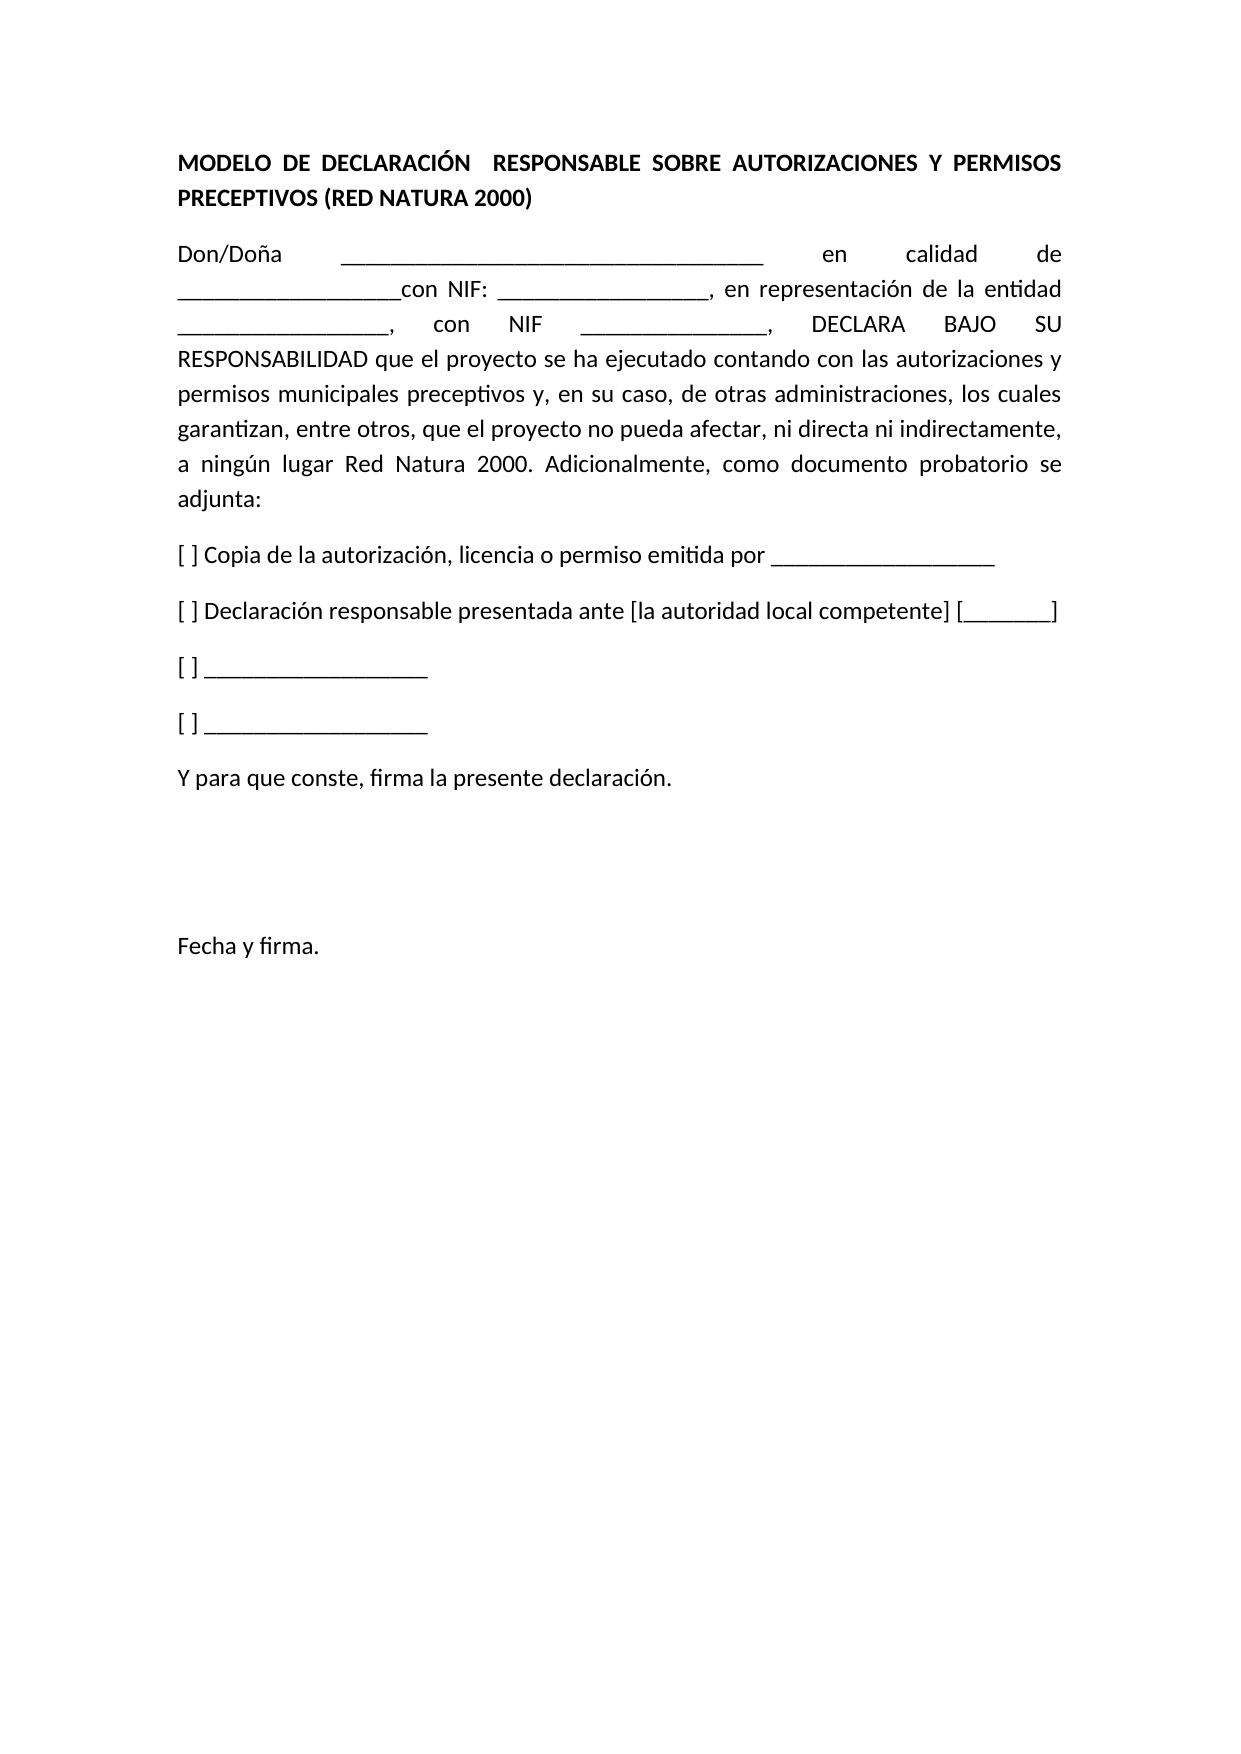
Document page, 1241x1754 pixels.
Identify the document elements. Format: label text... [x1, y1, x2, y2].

text [ ] __________________ [177, 707, 1063, 737]
text Fecha y firma. [177, 930, 1063, 961]
text MODELO DE DECLARACIÓN RESPONSABLE SOBRE autorizaciones y permisos preceptivos (Red Natura 2000) [177, 148, 1063, 213]
text Y para que conste, firma la presente declaración. [177, 763, 1063, 793]
text [ ] Declaración responsable presentada ante [la autoridad local competente] [_______] [177, 595, 1063, 626]
text [ ] __________________ [177, 651, 1063, 681]
text [ ] Copia de la autorización, licencia o permiso emitida por __________________ [177, 539, 1063, 570]
text Don/Doña __________________________________ en calidad de __________________con NIF: _________________, en representación de la entidad _________________, con NIF _______________, DECLARA BAJO SU RESPONSABILIDAD que el proyecto se ha ejecutado contando con las autorizaciones y permisos municipales preceptivos y, en su caso, de otras administraciones, los cuales garantizan, entre otros, que el proyecto no pueda afectar, ni directa ni indirectamente, a ningún lugar Red Natura 2000. Adicionalmente, como documento probatorio se adjunta: [177, 238, 1063, 514]
